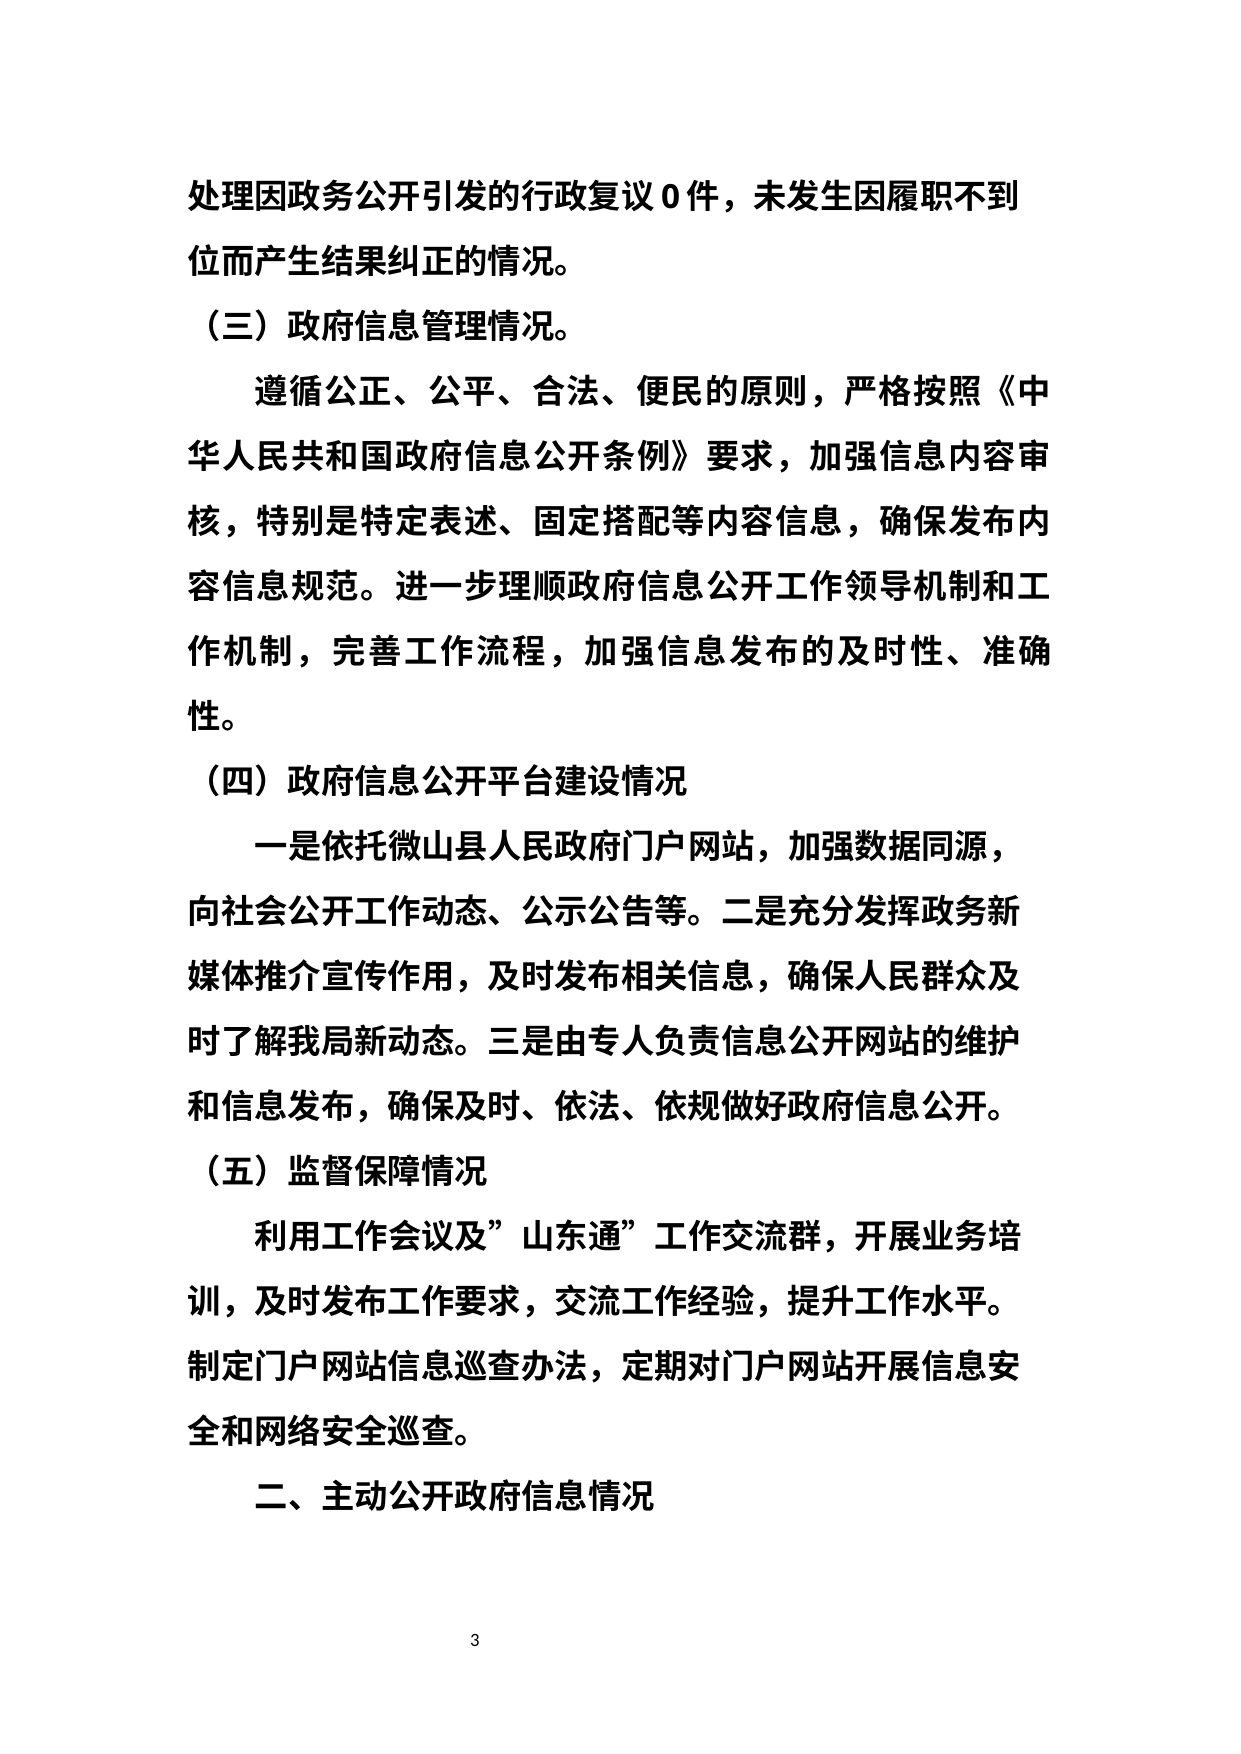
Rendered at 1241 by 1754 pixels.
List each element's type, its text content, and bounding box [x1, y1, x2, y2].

list （三）政府信息管理情况。 [187, 292, 1053, 357]
list 遵循公正、公平、合法、便民的原则，严格按照《中华人民共和国政府信息公开条例》要求，加强信息内容审核，特别是特定表述、固定搭配等内容信息，确保发布内容信息规范。进一步理顺政府信息公开工作领导机制和工作机制，完善工作流程，加强信息发布的及时性、准确性。 [187, 357, 1053, 747]
text 利用工作会议及”山东通”工作交流群，开展业务培训，及时发布工作要求，交流工作经验，提升工作水平。制定门户网站信息巡查办法，定期对门户网站开展信息安全和网络安全巡查。 [187, 1202, 1053, 1462]
text 一是依托微山县人民政府门户网站，加强数据同源，向社会公开工作动态、公示公告等。二是充分发挥政务新媒体推介宣传作用，及时发布相关信息，确保人民群众及时了解我局新动态。三是由专人负责信息公开网站的维护和信息发布，确保及时、依法、依规做好政府信息公开。 [187, 812, 1053, 1137]
list 主动公开政府信息情况 [187, 1462, 1053, 1527]
text （四）政府信息公开平台建设情况 [187, 747, 1053, 812]
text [187, 162, 1053, 292]
text （五）监督保障情况 [187, 1137, 1053, 1202]
